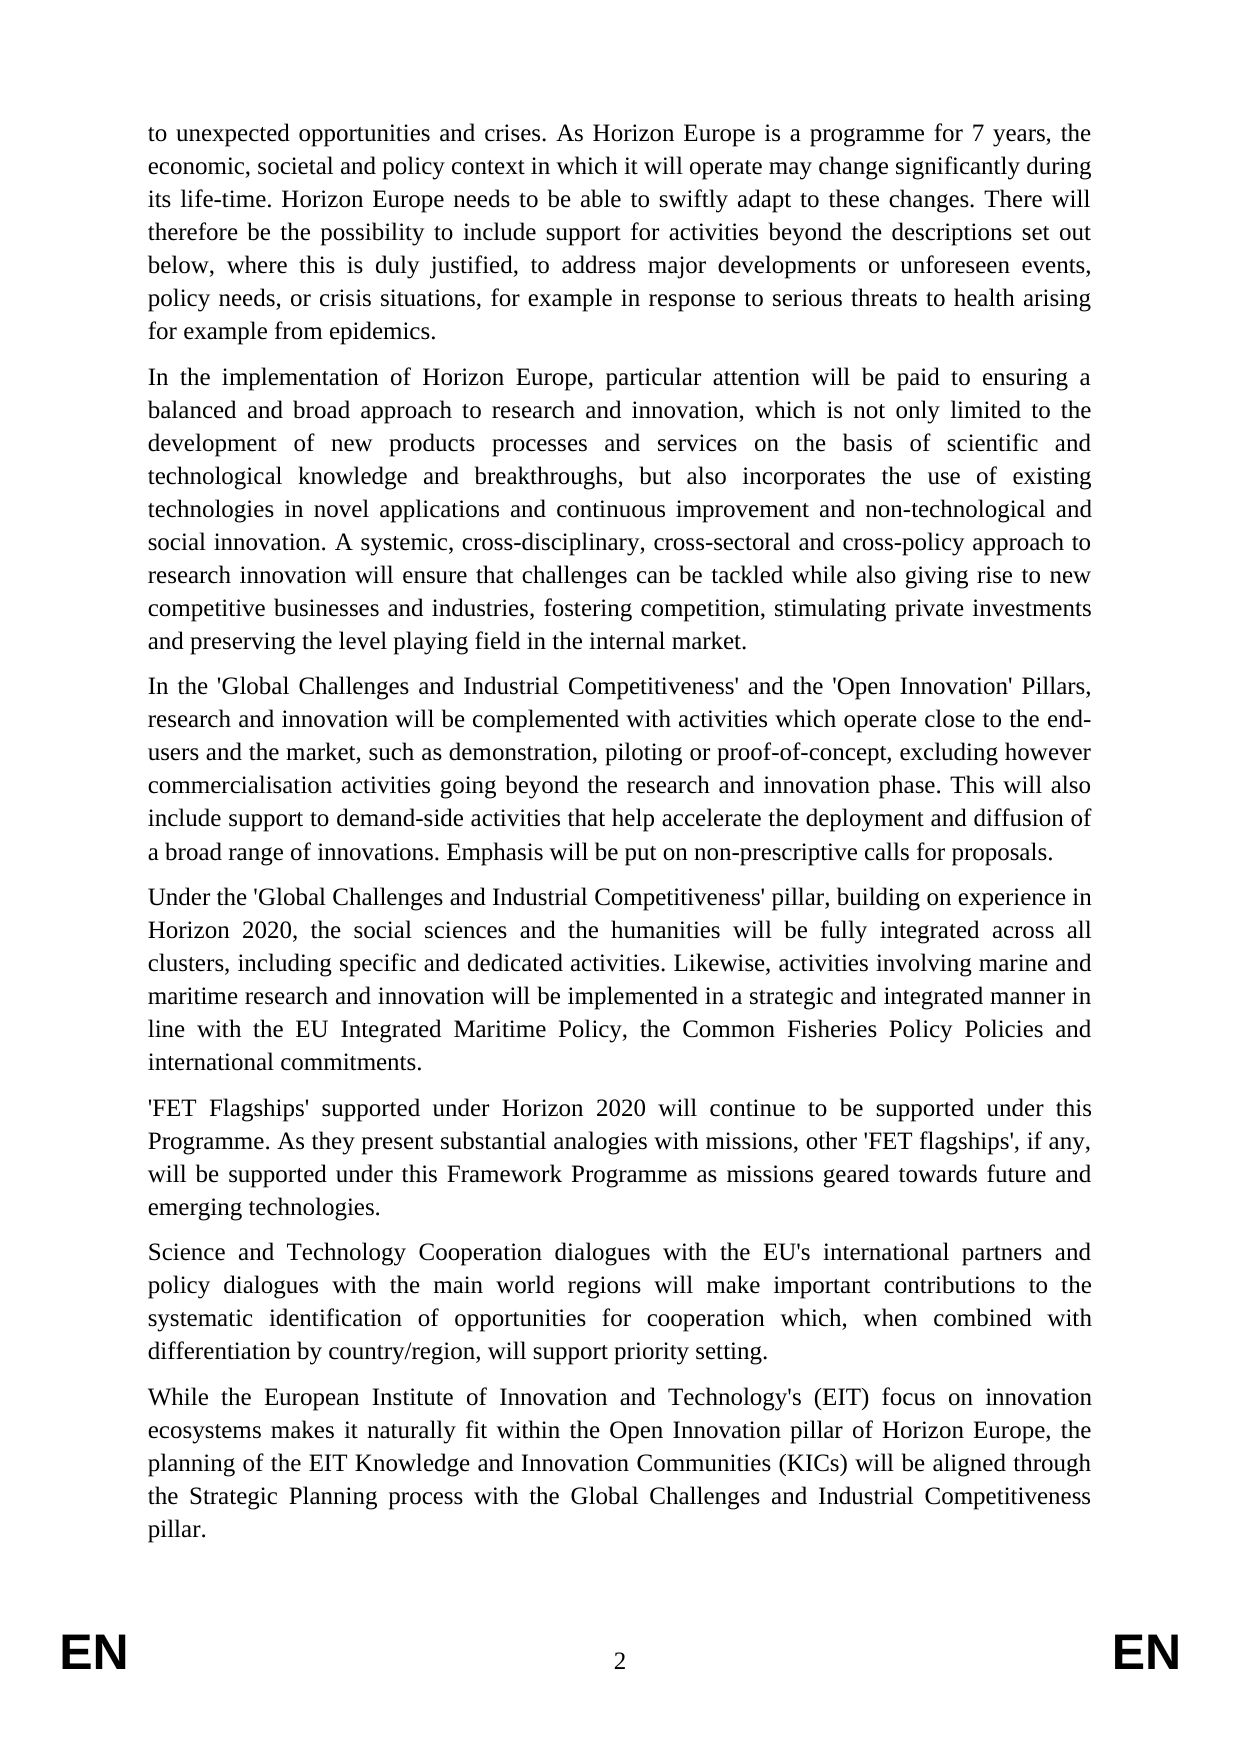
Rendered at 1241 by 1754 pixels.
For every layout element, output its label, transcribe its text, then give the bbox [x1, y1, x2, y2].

text In the 'Global Challenges and Industrial Competitiveness' and the 'Open Innovation' Pillars, research and innovation will be complemented with activities which operate close to the end-users and the market, such as demonstration, piloting or proof-of-concept, excluding however commercialisation activities going beyond the research and innovation phase. This will also include support to demand-side activities that help accelerate the deployment and diffusion of a broad range of innovations. Emphasis will be put on non-prescriptive calls for proposals. [148, 671, 1093, 865]
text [148, 118, 1093, 345]
text While the European Institute of Innovation and Technology's (EIT) focus on innovation ecosystems makes it naturally fit within the Open Innovation pillar of Horizon Europe, the planning of the EIT Knowledge and Innovation Communities (KICs) will be aligned through the Strategic Planning process with the Global Challenges and Industrial Competitiveness pillar. [148, 1382, 1093, 1543]
text Under the 'Global Challenges and Industrial Competitiveness' pillar, building on experience in Horizon 2020, the social sciences and the humanities will be fully integrated across all clusters, including specific and dedicated activities. Likewise, activities involving marine and maritime research and innovation will be implemented in a strategic and integrated manner in line with the EU Integrated Maritime Policy, the Common Fisheries Policy Policies and international commitments. [148, 882, 1093, 1076]
text Science and Technology Cooperation dialogues with the EU's international partners and policy dialogues with the main world regions will make important contributions to the systematic identification of opportunities for cooperation which, when combined with differentiation by country/region, will support priority setting. [148, 1237, 1093, 1365]
text 'FET Flagships' supported under Horizon 2020 will continue to be supported under this Programme. As they present substantial analogies with missions, other 'FET flagships', if any, will be supported under this Framework Programme as missions geared towards future and emerging technologies. [148, 1093, 1093, 1221]
text In the implementation of Horizon Europe, particular attention will be paid to ensuring a balanced and broad approach to research and innovation, which is not only limited to the development of new products processes and services on the basis of scientific and technological knowledge and breakthroughs, but also incorporates the use of existing technologies in novel applications and continuous improvement and non-technological and social innovation. A systemic, cross-disciplinary, cross-sectoral and cross-policy approach to research innovation will ensure that challenges can be tackled while also giving rise to new competitive businesses and industries, fostering competition, stimulating private investments and preserving the level playing field in the internal market. [148, 362, 1093, 655]
